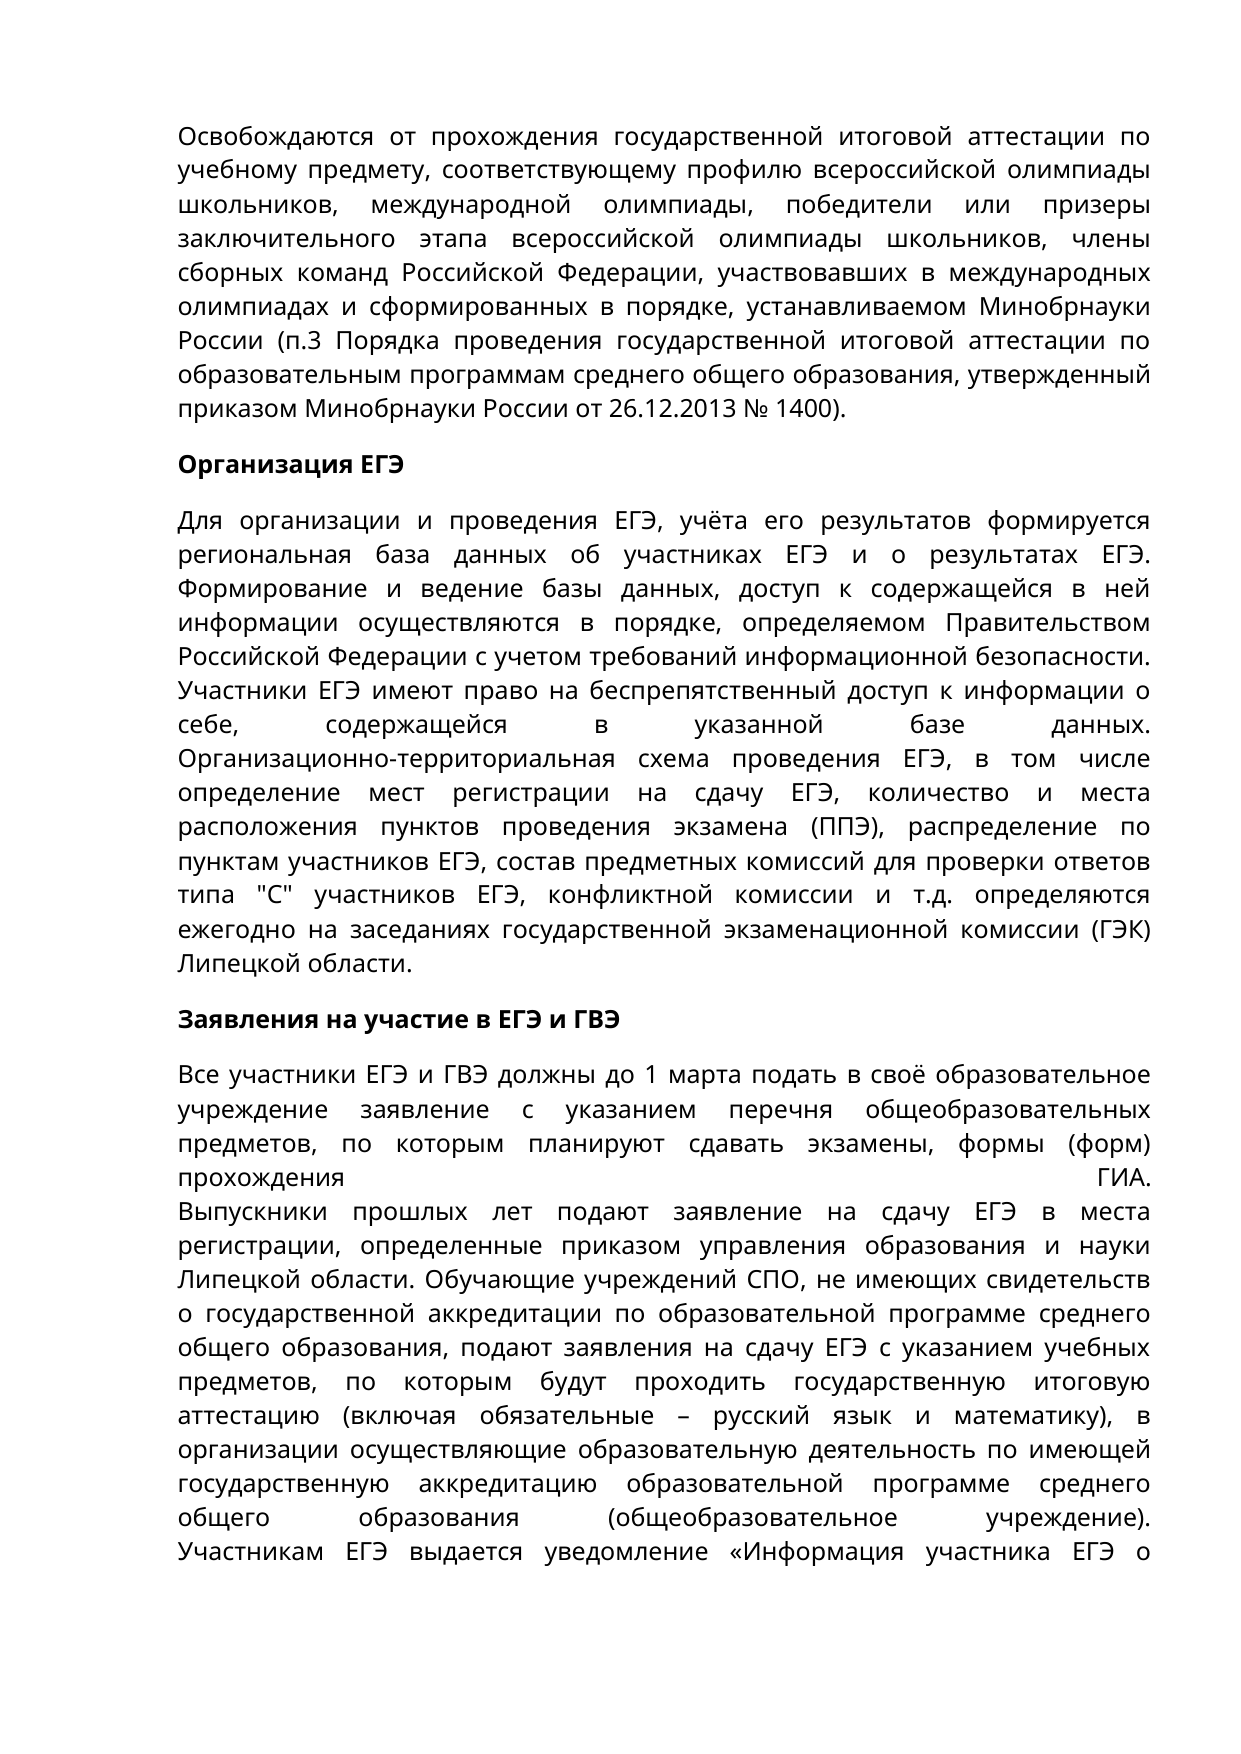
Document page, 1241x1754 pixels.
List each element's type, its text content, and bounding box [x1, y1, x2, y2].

text Для организации и проведения ЕГЭ, учёта его результатов формируется региональная база данных об участниках ЕГЭ и о результатах ЕГЭ. Формирование и ведение базы данных, доступ к содержащейся в ней информации осуществляются в порядке, определяемом Правительством Российской Федерации с учетом требований информационной безопасности. Участники ЕГЭ имеют право на беспрепятственный доступ к информации о себе, содержащейся в указанной базе данных. Организационно-территориальная схема проведения ЕГЭ, в том числе определение мест регистрации на сдачу ЕГЭ, количество и места расположения пунктов проведения экзамена (ППЭ), распределение по пунктам участников ЕГЭ, состав предметных комиссий для проверки ответов типа "С" участников ЕГЭ, конфликтной комиссии и т.д. определяются ежегодно на заседаниях государственной экзаменационной комиссии (ГЭК) Липецкой области. [177, 502, 1152, 979]
text Организация ЕГЭ [177, 447, 1152, 481]
text Освобождаются от прохождения государственной итоговой аттестации по учебному предмету, соответствующему профилю всероссийской олимпиады школьников, международной олимпиады, победители или призеры заключительного этапа всероссийской олимпиады школьников, члены сборных команд Российской Федерации, участвовавших в международных олимпиадах и сформированных в порядке, устанавливаемом Минобрнауки России (п.3 Порядка проведения государственной итоговой аттестации по образовательным программам среднего общего образования, утвержденный приказом Минобрнауки России от 26.12.2013 № 1400). [177, 118, 1152, 425]
text Заявления на участие в ЕГЭ и ГВЭ [177, 1001, 1152, 1035]
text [177, 1057, 1152, 1568]
